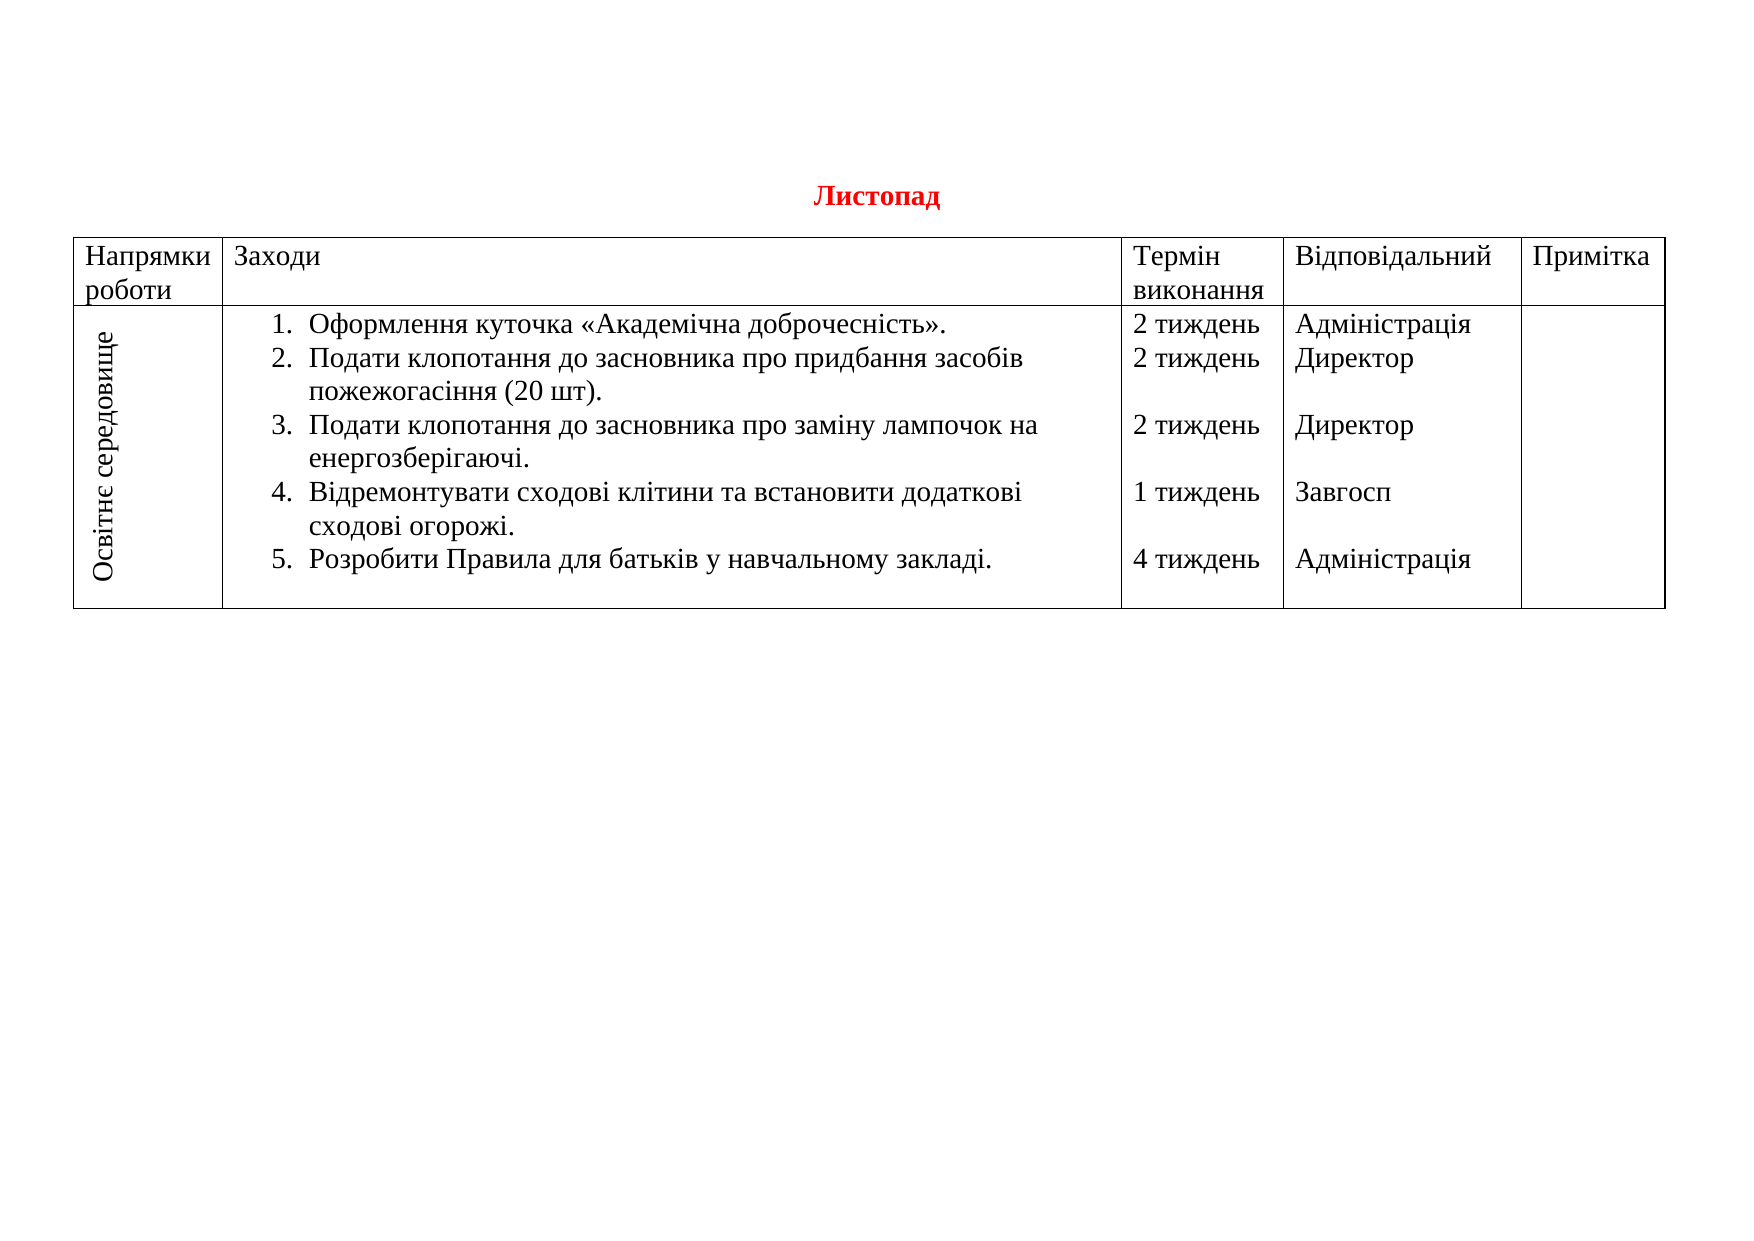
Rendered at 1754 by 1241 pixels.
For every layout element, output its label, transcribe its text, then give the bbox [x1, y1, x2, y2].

table_cell Адміністрація Директор Директор Завгосп Адміністрація [1284, 306, 1521, 608]
table_header Відповідальний [1284, 238, 1521, 305]
table_cell Оформлення куточка «Академічна доброчесність». Подати клопотання до засновника про придбання засобів пожежогасіння (20 шт). Подати клопотання до засновника про заміну лампочок на енергозберігаючі. Відремонтувати сходові клітини та встановити додаткові сходові огорожі. Розробити Правила для батьків у навчальному закладі. [223, 306, 1121, 608]
table_header Примітка [1522, 238, 1664, 305]
table_header Заходи [223, 238, 1121, 305]
table_header Напрямки роботи [74, 238, 222, 305]
table_cell 2 тиждень 2 тиждень 2 тиждень 1 тиждень 4 тиждень [1122, 306, 1283, 608]
table_cell Освітнє середовище [74, 306, 222, 608]
text Листопад [118, 178, 1636, 211]
table_header Термін виконання [1122, 238, 1283, 305]
table_cell [1522, 306, 1664, 608]
